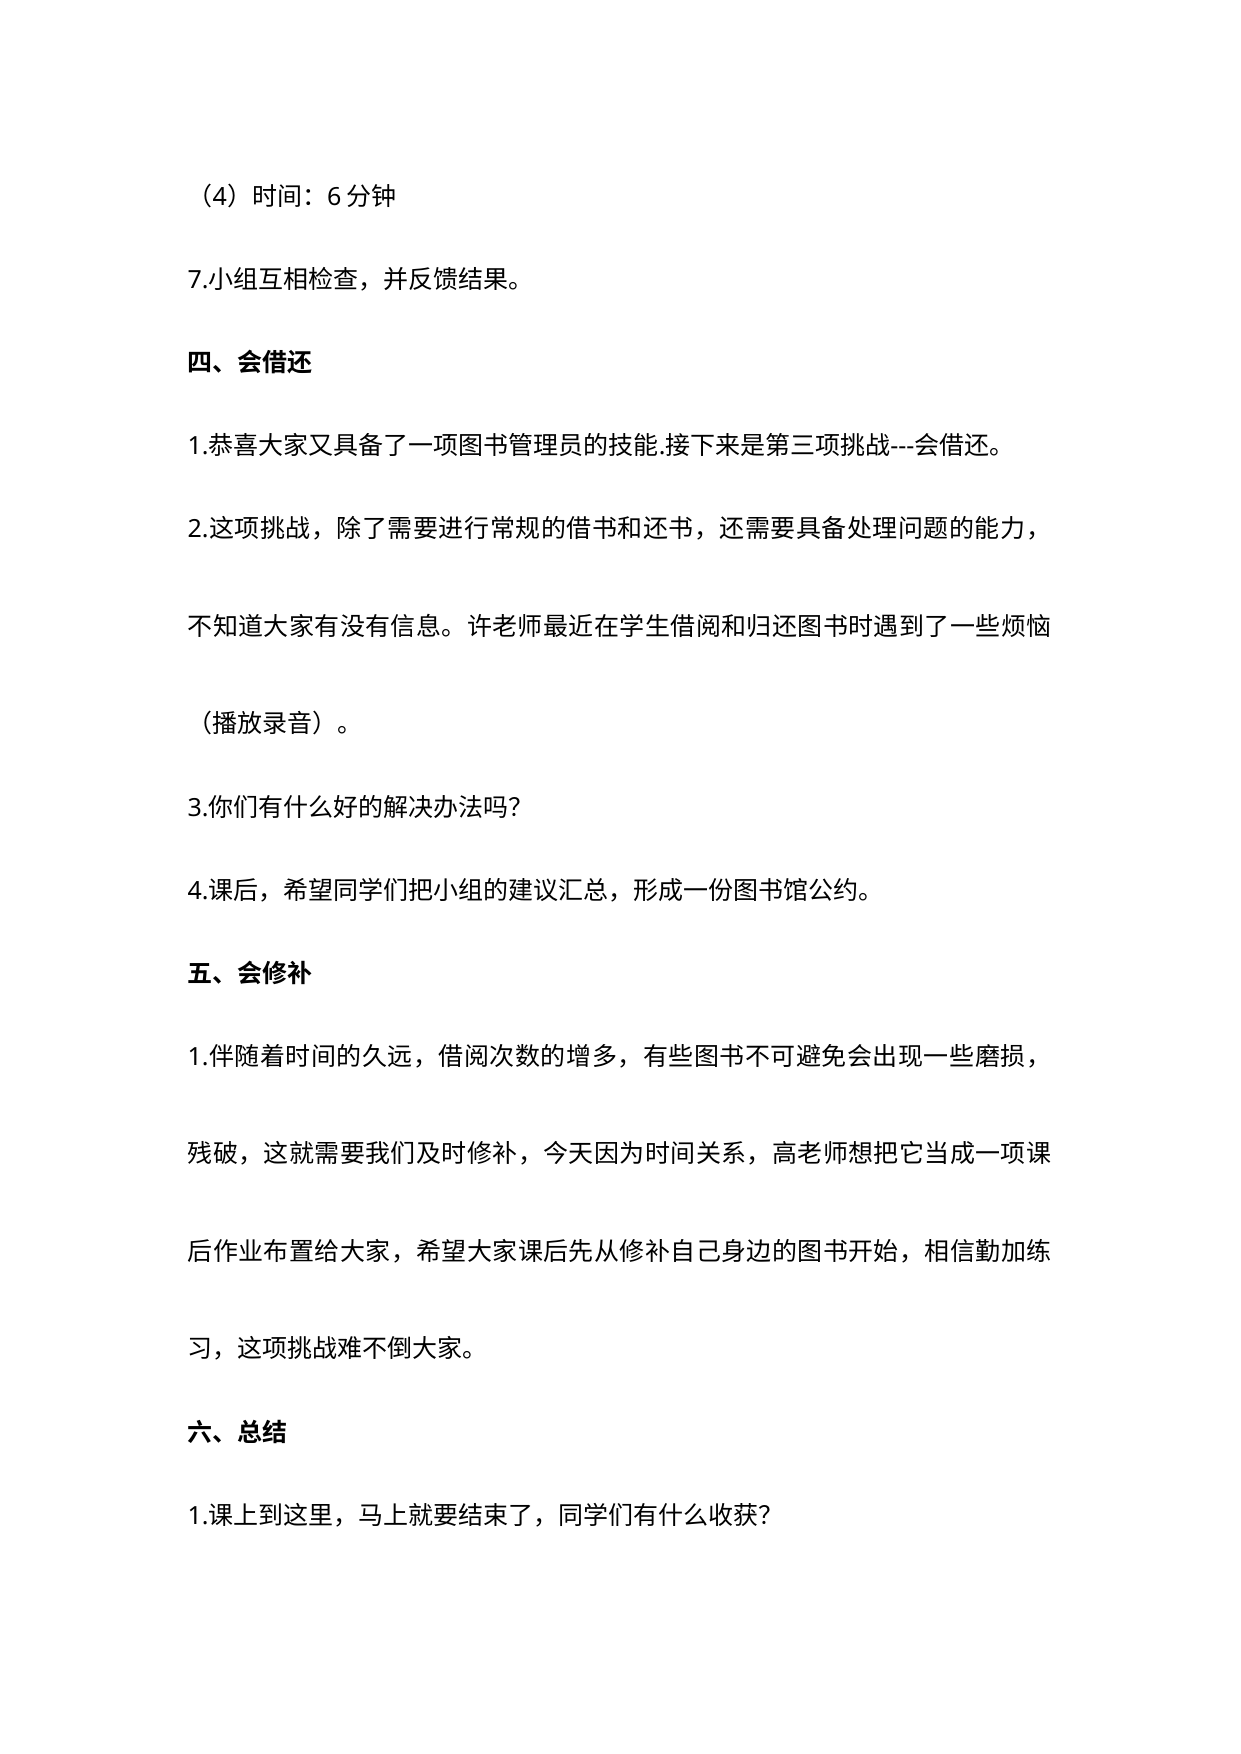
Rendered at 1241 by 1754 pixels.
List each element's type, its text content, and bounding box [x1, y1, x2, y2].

text 六、总结 [187, 1398, 1053, 1463]
text 3.你们有什么好的解决办法吗？ [187, 773, 1053, 838]
text 7.小组互相检查，并反馈结果。 [187, 245, 1053, 310]
text 五、会修补 [187, 939, 1053, 1004]
text 4.课后，希望同学们把小组的建议汇总，形成一份图书馆公约。 [187, 856, 1053, 921]
text 四、会借还 [187, 328, 1053, 393]
text 2.这项挑战，除了需要进行常规的借书和还书，还需要具备处理问题的能力，不知道大家有没有信息。许老师最近在学生借阅和归还图书时遇到了一些烦恼（播放录音）。 [187, 494, 1053, 754]
text 1.课上到这里，马上就要结束了，同学们有什么收获？ [187, 1481, 1053, 1546]
text （4）时间：6分钟 [187, 162, 1053, 227]
text 1.伴随着时间的久远，借阅次数的增多，有些图书不可避免会出现一些磨损，残破，这就需要我们及时修补，今天因为时间关系，高老师想把它当成一项课后作业布置给大家，希望大家课后先从修补自己身边的图书开始，相信勤加练习，这项挑战难不倒大家。 [187, 1022, 1053, 1379]
text 1.恭喜大家又具备了一项图书管理员的技能.接下来是第三项挑战---会借还。 [187, 411, 1053, 476]
